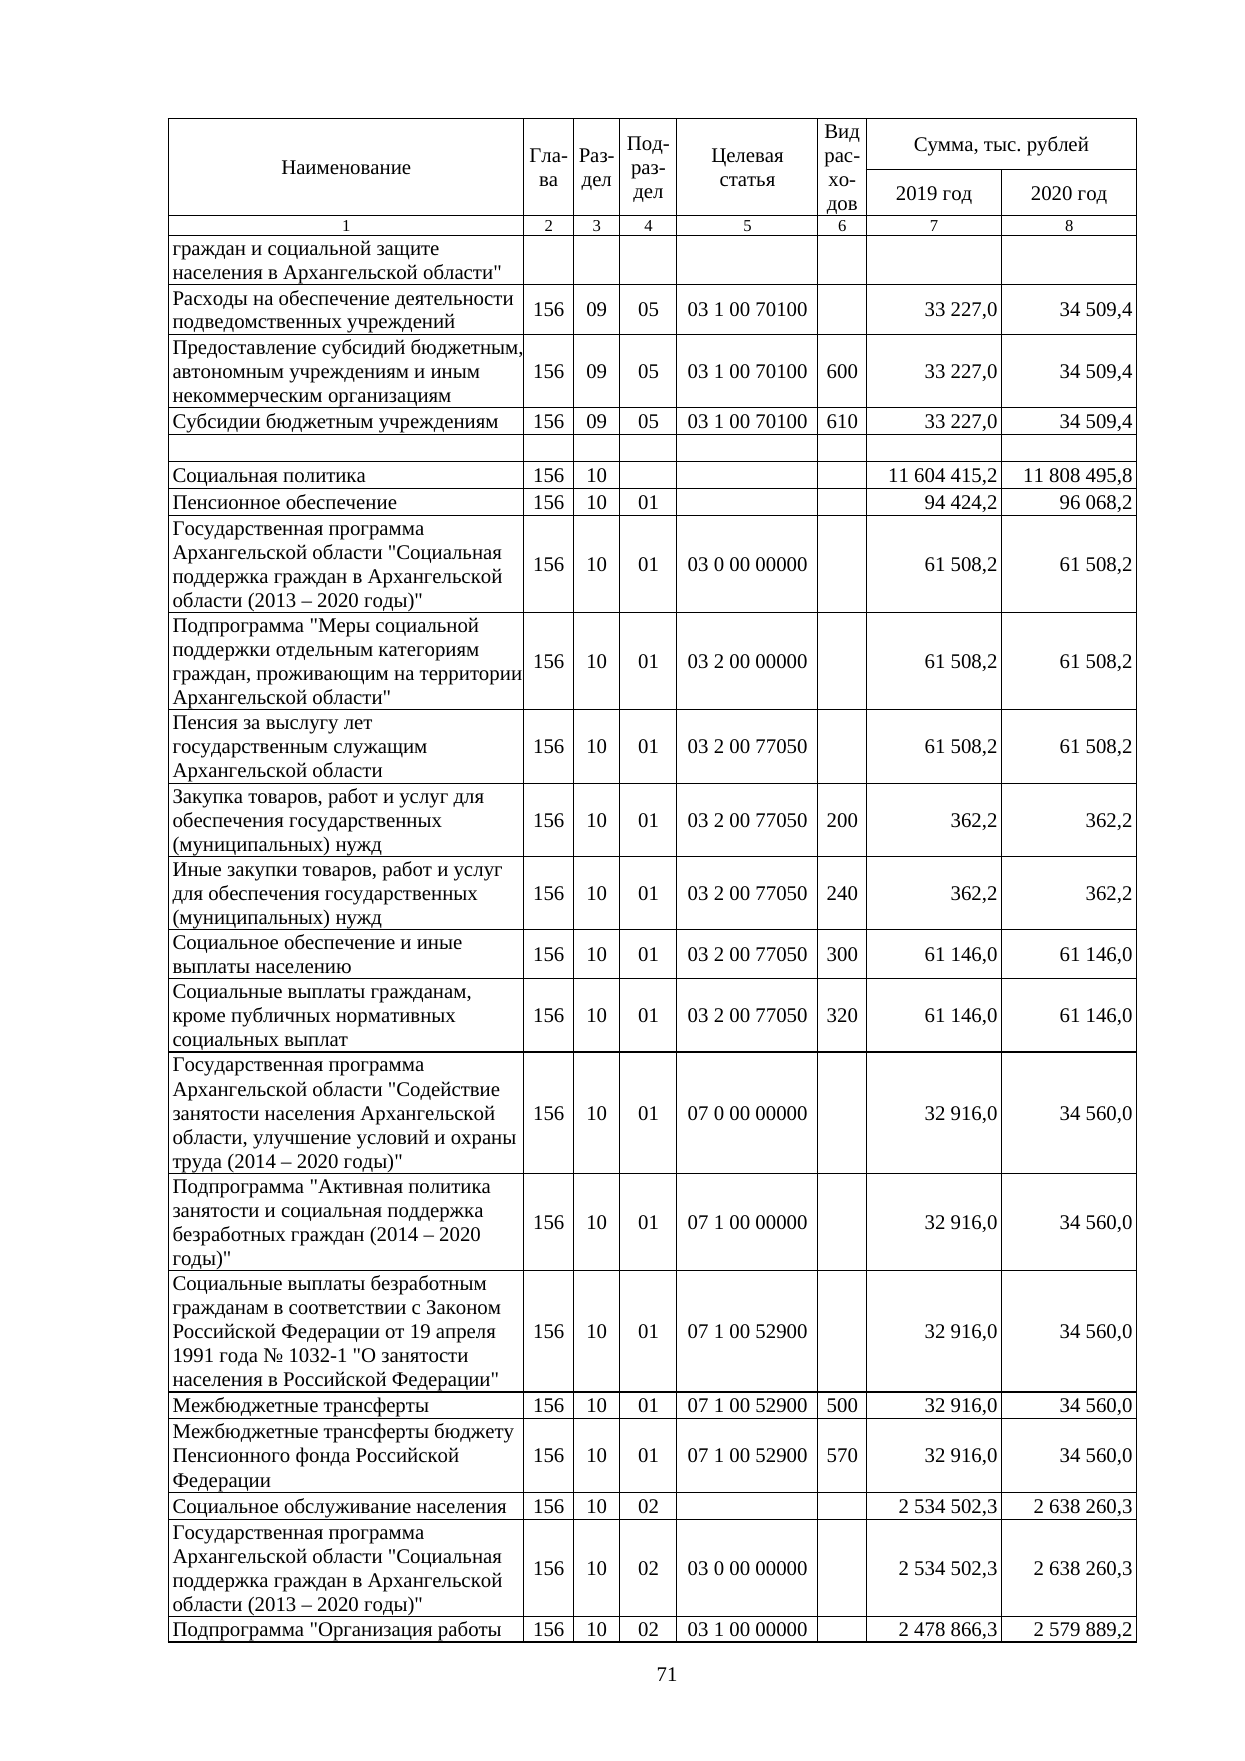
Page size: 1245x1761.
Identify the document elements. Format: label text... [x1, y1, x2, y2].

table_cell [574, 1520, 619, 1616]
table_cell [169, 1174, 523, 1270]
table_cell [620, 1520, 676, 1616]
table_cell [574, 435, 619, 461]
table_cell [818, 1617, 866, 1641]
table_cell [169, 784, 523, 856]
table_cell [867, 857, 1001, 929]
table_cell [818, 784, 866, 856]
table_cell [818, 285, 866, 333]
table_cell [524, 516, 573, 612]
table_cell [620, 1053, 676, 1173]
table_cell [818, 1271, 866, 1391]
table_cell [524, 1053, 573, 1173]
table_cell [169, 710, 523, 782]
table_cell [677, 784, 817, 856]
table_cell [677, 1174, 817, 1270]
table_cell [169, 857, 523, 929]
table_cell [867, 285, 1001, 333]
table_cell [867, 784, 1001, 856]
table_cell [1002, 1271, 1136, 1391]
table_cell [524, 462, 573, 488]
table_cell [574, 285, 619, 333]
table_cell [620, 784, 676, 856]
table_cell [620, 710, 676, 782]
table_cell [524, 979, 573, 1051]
table_header Раз- дел [574, 119, 619, 215]
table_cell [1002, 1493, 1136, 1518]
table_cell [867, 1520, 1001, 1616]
table_cell 6 [818, 216, 866, 235]
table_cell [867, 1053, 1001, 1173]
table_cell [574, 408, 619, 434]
table_cell 1 [169, 216, 523, 235]
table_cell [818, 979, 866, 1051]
table_cell 2020 год [1002, 170, 1136, 215]
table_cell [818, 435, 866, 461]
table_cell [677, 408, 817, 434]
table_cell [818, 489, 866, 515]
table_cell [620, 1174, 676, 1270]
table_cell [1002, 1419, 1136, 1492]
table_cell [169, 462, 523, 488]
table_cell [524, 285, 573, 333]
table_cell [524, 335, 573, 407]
table_cell 5 [677, 216, 817, 235]
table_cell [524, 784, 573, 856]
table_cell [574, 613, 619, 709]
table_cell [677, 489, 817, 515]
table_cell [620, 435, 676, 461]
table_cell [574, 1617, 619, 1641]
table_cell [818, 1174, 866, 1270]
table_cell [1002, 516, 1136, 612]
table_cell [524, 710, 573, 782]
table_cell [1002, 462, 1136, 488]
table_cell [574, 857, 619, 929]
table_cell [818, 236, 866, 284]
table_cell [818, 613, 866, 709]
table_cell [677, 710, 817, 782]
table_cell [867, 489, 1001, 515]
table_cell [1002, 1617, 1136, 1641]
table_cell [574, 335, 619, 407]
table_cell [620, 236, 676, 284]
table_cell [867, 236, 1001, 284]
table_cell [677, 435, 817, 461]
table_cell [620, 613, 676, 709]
table_cell 3 [574, 216, 619, 235]
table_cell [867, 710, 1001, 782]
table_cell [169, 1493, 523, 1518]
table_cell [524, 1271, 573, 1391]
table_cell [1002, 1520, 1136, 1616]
table_cell 8 [1002, 216, 1136, 235]
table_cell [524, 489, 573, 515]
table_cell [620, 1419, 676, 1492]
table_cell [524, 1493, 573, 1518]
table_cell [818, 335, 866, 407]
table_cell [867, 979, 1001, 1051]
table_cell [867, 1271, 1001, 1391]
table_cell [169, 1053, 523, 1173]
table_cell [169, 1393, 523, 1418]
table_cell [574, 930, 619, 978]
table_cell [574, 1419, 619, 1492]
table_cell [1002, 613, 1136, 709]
table_header Наименование [169, 119, 523, 215]
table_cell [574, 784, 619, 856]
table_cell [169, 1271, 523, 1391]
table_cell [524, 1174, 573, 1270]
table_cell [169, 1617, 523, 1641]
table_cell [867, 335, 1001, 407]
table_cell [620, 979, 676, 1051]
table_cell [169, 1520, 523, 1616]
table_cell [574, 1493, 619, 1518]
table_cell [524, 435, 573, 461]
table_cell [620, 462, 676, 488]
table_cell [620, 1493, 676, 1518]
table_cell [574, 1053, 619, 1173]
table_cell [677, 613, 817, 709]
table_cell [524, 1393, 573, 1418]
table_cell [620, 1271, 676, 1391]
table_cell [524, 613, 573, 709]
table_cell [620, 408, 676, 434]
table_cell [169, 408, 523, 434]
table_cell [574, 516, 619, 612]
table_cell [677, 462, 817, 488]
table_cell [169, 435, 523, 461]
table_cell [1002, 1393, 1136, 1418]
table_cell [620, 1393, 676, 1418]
table_cell 2019 год [867, 170, 1001, 215]
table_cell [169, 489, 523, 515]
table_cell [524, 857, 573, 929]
table_cell 4 [620, 216, 676, 235]
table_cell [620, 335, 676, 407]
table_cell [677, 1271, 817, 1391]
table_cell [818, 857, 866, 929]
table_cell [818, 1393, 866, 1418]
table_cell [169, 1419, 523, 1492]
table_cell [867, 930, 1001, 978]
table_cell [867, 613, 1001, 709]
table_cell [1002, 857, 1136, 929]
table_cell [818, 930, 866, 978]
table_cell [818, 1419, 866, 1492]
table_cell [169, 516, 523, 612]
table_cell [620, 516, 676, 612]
table_cell 7 [867, 216, 1001, 235]
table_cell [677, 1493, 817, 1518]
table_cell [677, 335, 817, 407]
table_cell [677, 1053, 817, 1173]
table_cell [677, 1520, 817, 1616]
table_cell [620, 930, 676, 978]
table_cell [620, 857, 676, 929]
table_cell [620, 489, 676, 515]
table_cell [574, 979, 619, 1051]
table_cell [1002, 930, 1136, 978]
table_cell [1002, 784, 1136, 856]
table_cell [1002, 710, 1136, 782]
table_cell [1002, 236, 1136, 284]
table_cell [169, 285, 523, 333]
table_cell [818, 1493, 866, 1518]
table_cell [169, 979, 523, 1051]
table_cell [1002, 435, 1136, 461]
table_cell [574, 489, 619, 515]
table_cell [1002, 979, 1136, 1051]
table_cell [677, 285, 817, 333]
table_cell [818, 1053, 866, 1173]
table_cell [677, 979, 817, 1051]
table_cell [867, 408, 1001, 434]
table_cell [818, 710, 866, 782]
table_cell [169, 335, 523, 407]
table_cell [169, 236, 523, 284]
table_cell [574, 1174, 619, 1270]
table_header Сумма, тыс. рублей [867, 119, 1136, 169]
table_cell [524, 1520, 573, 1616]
table_cell 2 [524, 216, 573, 235]
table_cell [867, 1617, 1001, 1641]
table_header Под- раз- дел [620, 119, 676, 215]
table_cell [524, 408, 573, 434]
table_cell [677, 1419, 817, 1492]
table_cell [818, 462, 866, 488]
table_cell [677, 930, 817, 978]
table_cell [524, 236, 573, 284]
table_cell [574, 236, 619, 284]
table_header Целевая статья [677, 119, 817, 215]
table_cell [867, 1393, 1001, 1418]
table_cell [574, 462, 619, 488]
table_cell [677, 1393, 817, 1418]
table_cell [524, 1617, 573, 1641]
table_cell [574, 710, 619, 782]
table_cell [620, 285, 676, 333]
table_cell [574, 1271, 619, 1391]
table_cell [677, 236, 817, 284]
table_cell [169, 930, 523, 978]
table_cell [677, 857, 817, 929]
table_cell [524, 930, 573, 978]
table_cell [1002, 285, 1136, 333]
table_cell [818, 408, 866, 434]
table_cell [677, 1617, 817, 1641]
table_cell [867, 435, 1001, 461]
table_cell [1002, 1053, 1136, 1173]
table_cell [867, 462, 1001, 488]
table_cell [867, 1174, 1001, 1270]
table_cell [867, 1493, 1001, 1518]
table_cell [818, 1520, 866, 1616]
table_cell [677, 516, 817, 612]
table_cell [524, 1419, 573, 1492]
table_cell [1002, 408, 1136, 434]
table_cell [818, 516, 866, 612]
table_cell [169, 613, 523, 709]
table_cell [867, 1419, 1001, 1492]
table_header Гла- ва [524, 119, 573, 215]
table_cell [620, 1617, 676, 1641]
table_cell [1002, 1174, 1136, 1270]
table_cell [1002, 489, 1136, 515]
table_header Вид рас- хо- дов [818, 119, 866, 215]
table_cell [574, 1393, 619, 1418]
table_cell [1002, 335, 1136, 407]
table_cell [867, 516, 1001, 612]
